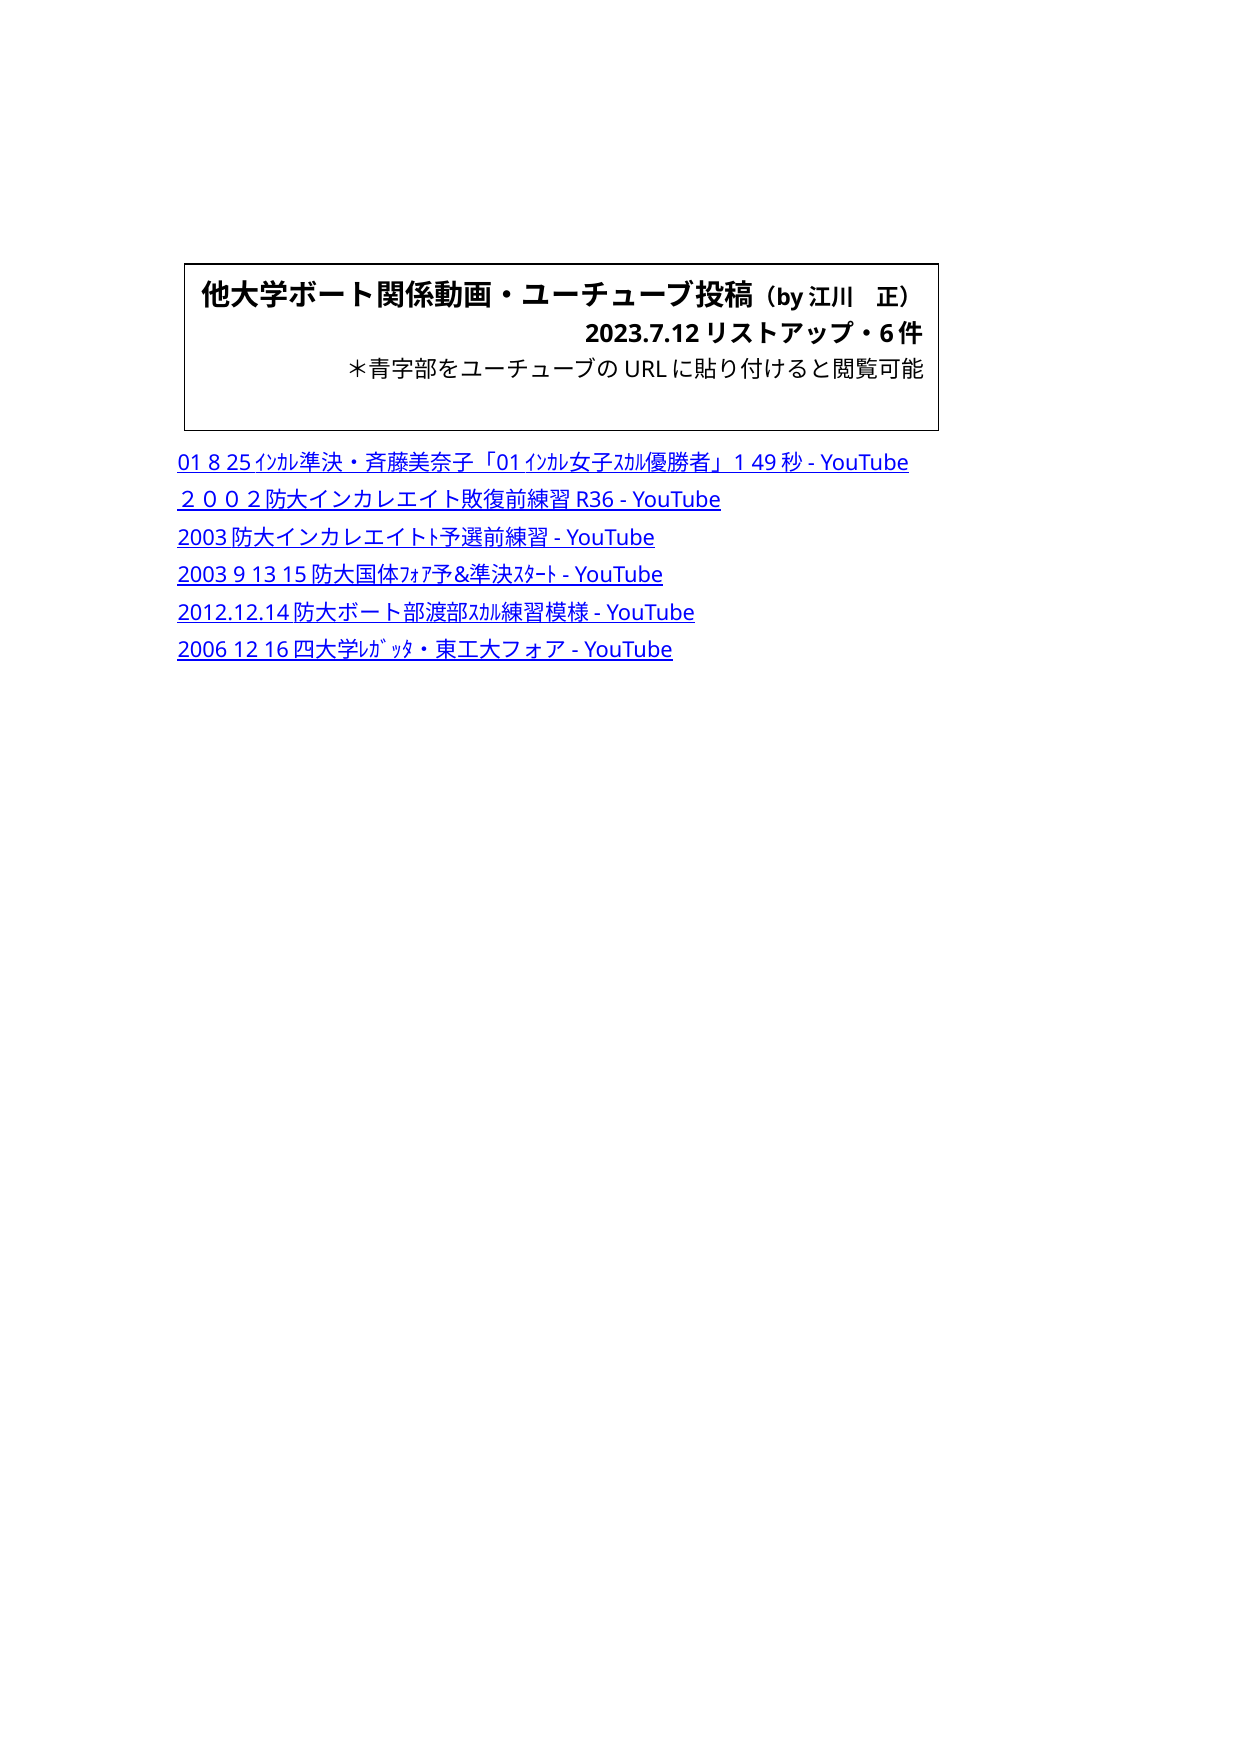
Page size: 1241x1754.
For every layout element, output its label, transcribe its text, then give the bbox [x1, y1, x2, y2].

text 01 8 25ｲﾝｶﾚ準決・斉藤美奈子「01ｲﾝｶﾚ女子ｽｶﾙ優勝者」1 49秒 - YouTube [177, 442, 1063, 479]
text ２００２防大インカレエイト敗復前練習R36 - YouTube [177, 479, 1063, 517]
text 2003 9 13 15防大国体ﾌｫｱ予&準決ｽﾀｰﾄ - YouTube [177, 554, 1063, 592]
text 2012.12.14防大ボート部渡部ｽｶﾙ練習模様 - YouTube [177, 592, 1063, 629]
text 2006 12 16四大学ﾚｶﾞｯﾀ・東工大フォア - YouTube [177, 629, 1063, 667]
text 2003防大インカレエイトﾄ予選前練習 - YouTube [177, 517, 1063, 554]
